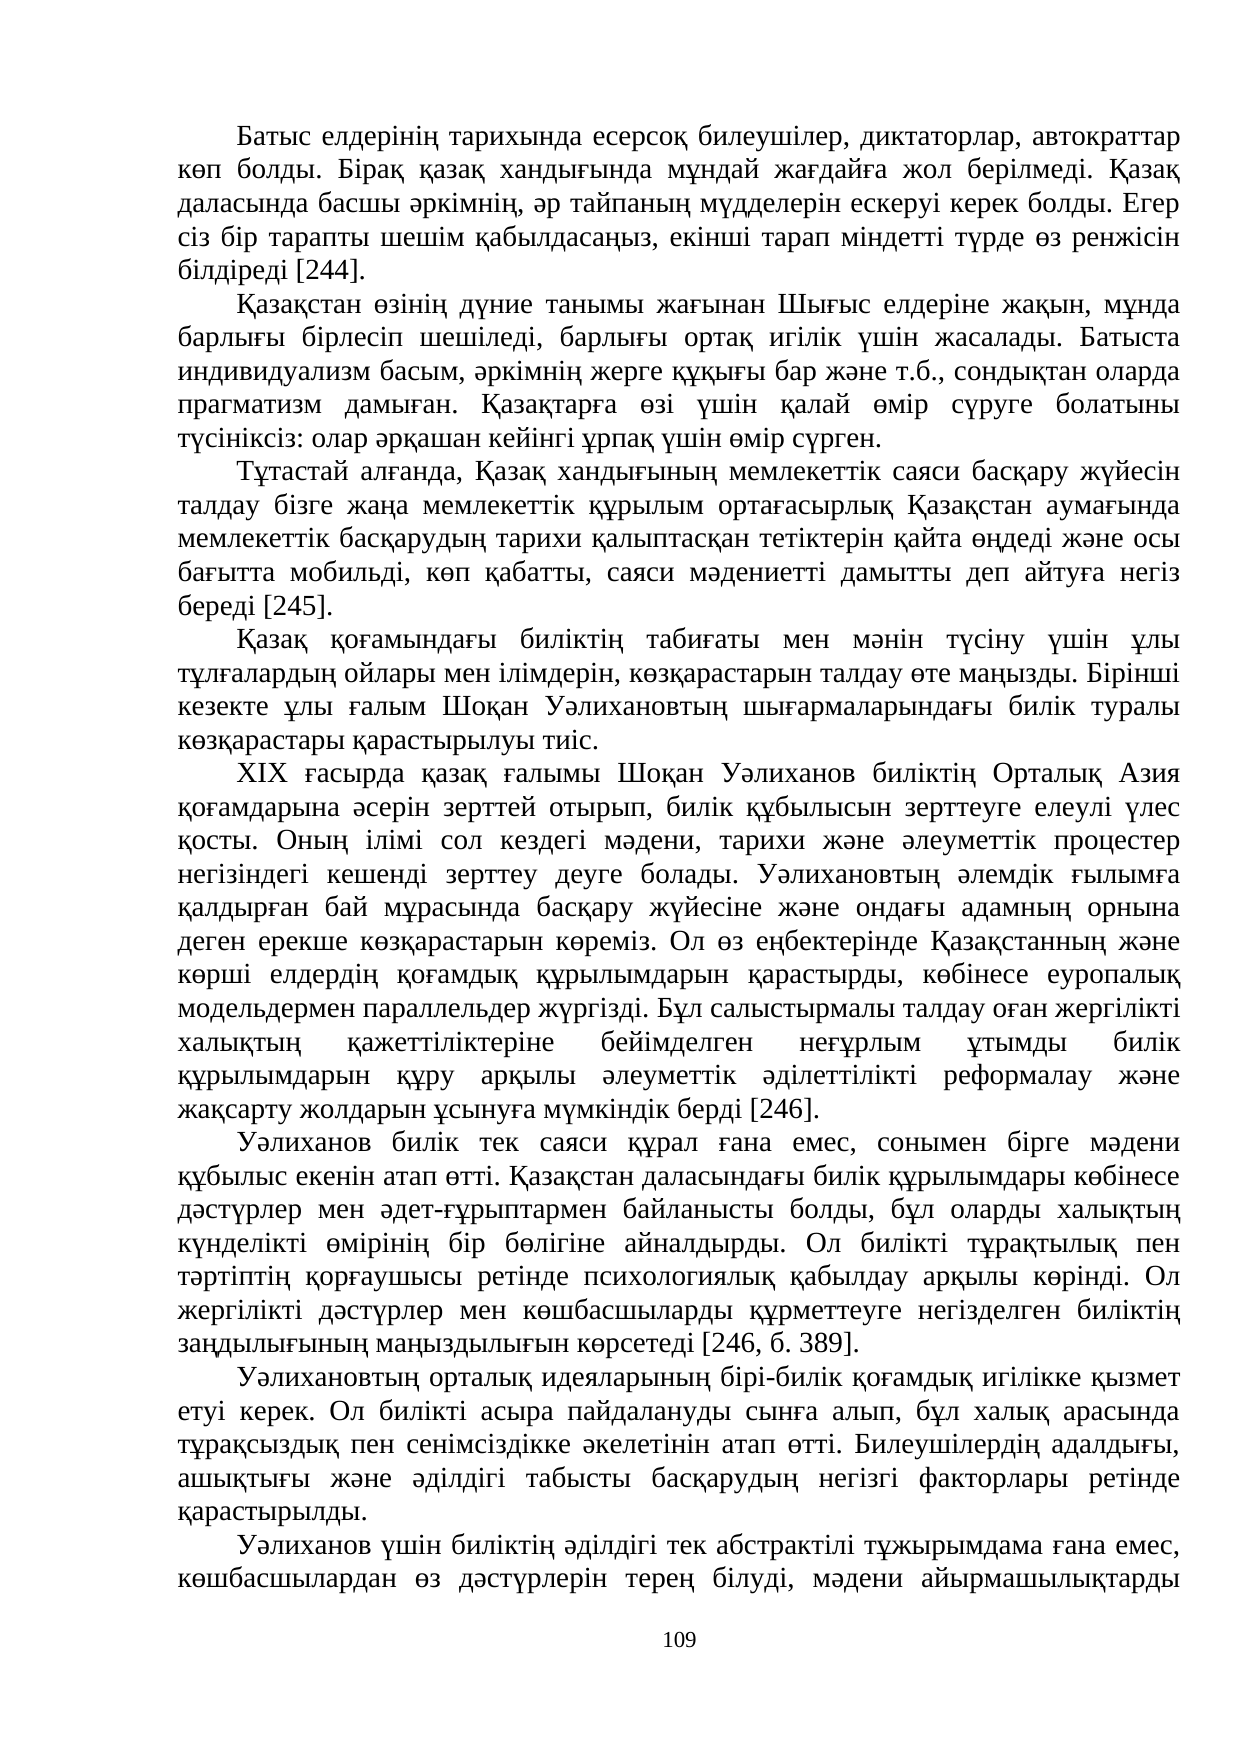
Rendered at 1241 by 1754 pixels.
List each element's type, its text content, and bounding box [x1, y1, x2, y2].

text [177, 1527, 1181, 1594]
text Батыс елдерінің тарихында есерсоқ билеушілер, диктаторлар, автократтар көп болды. Бірақ қазақ хандығында мұндай жағдайға жол берілмеді. Қазақ даласында басшы әркімнің, әр тайпаның мүдделерін ескеруі керек болды. Егер сіз бір тарапты шешім қабылдасаңыз, екінші тарап міндетті түрде өз ренжісін білдіреді [244]. [177, 118, 1181, 286]
text Қазақстан өзінің дүние танымы жағынан Шығыс елдеріне жақын, мұнда барлығы бірлесіп шешіледі, барлығы ортақ игілік үшін жасалады. Батыста индивидуализм басым, әркімнің жерге құқығы бар және т.б., сондықтан оларда прагматизм дамыған. Қазақтарға өзі үшін қалай өмір сүруге болатыны түсініксіз: олар әрқашан кейінгі ұрпақ үшін өмір сүрген. [177, 286, 1181, 453]
text Тұтастай алғанда, Қазақ хандығының мемлекеттік саяси басқару жүйесін талдау бізге жаңа мемлекеттік құрылым ортағасырлық Қазақстан аумағында мемлекеттік басқарудың тарихи қалыптасқан тетіктерін қайта өңдеді және осы бағытта мобильді, көп қабатты, саяси мәдениетті дамытты деп айтуға негіз береді [245]. [177, 453, 1181, 621]
text Уәлиханов билік тек саяси құрал ғана емес, сонымен бірге мәдени құбылыс екенін атап өтті. Қазақстан даласындағы билік құрылымдары көбінесе дәстүрлер мен әдет-ғұрыптармен байланысты болды, бұл оларды халықтың күнделікті өмірінің бір бөлігіне айналдырды. Ол билікті тұрақтылық пен тәртіптің қорғаушысы ретінде психологиялық қабылдау арқылы көрінді. Ол жергілікті дәстүрлер мен көшбасшыларды құрметтеуге негізделген биліктің заңдылығының маңыздылығын көрсетеді [246, б. 389]. [177, 1124, 1181, 1359]
text Уәлихановтың орталық идеяларының бірі-билік қоғамдық игілікке қызмет етуі керек. Ол билікті асыра пайдалануды сынға алып, бұл халық арасында тұрақсыздық пен сенімсіздікке әкелетінін атап өтті. Билеушілердің адалдығы, ашықтығы және әділдігі табысты басқарудың негізгі факторлары ретінде қарастырылды. [177, 1359, 1181, 1527]
text Қазақ қоғамындағы биліктің табиғаты мен мәнін түсіну үшін ұлы тұлғалардың ойлары мен ілімдерін, көзқарастарын талдау өте маңызды. Бірінші кезекте ұлы ғалым Шоқан Уәлихановтың шығармаларындағы билік туралы көзқарастары қарастырылуы тиіс. [177, 621, 1181, 755]
text XIX ғасырда қазақ ғалымы Шоқан Уәлиханов биліктің Орталық Азия қоғамдарына әсерін зерттей отырып, билік құбылысын зерттеуге елеулі үлес қосты. Оның ілімі сол кездегі мәдени, тарихи және әлеуметтік процестер негізіндегі кешенді зерттеу деуге болады. Уәлихановтың әлемдік ғылымға қалдырған бай мұрасында басқару жүйесіне және ондағы адамның орнына деген ерекше көзқарастарын көреміз. Ол өз еңбектерінде Қазақстанның және көрші елдердің қоғамдық құрылымдарын қарастырды, көбінесе еуропалық модельдермен параллельдер жүргізді. Бұл салыстырмалы талдау оған жергілікті халықтың қажеттіліктеріне бейімделген неғұрлым ұтымды билік құрылымдарын құру арқылы әлеуметтік әділеттілікті реформалау және жақсарту жолдарын ұсынуға мүмкіндік берді [246]. [177, 755, 1181, 1124]
